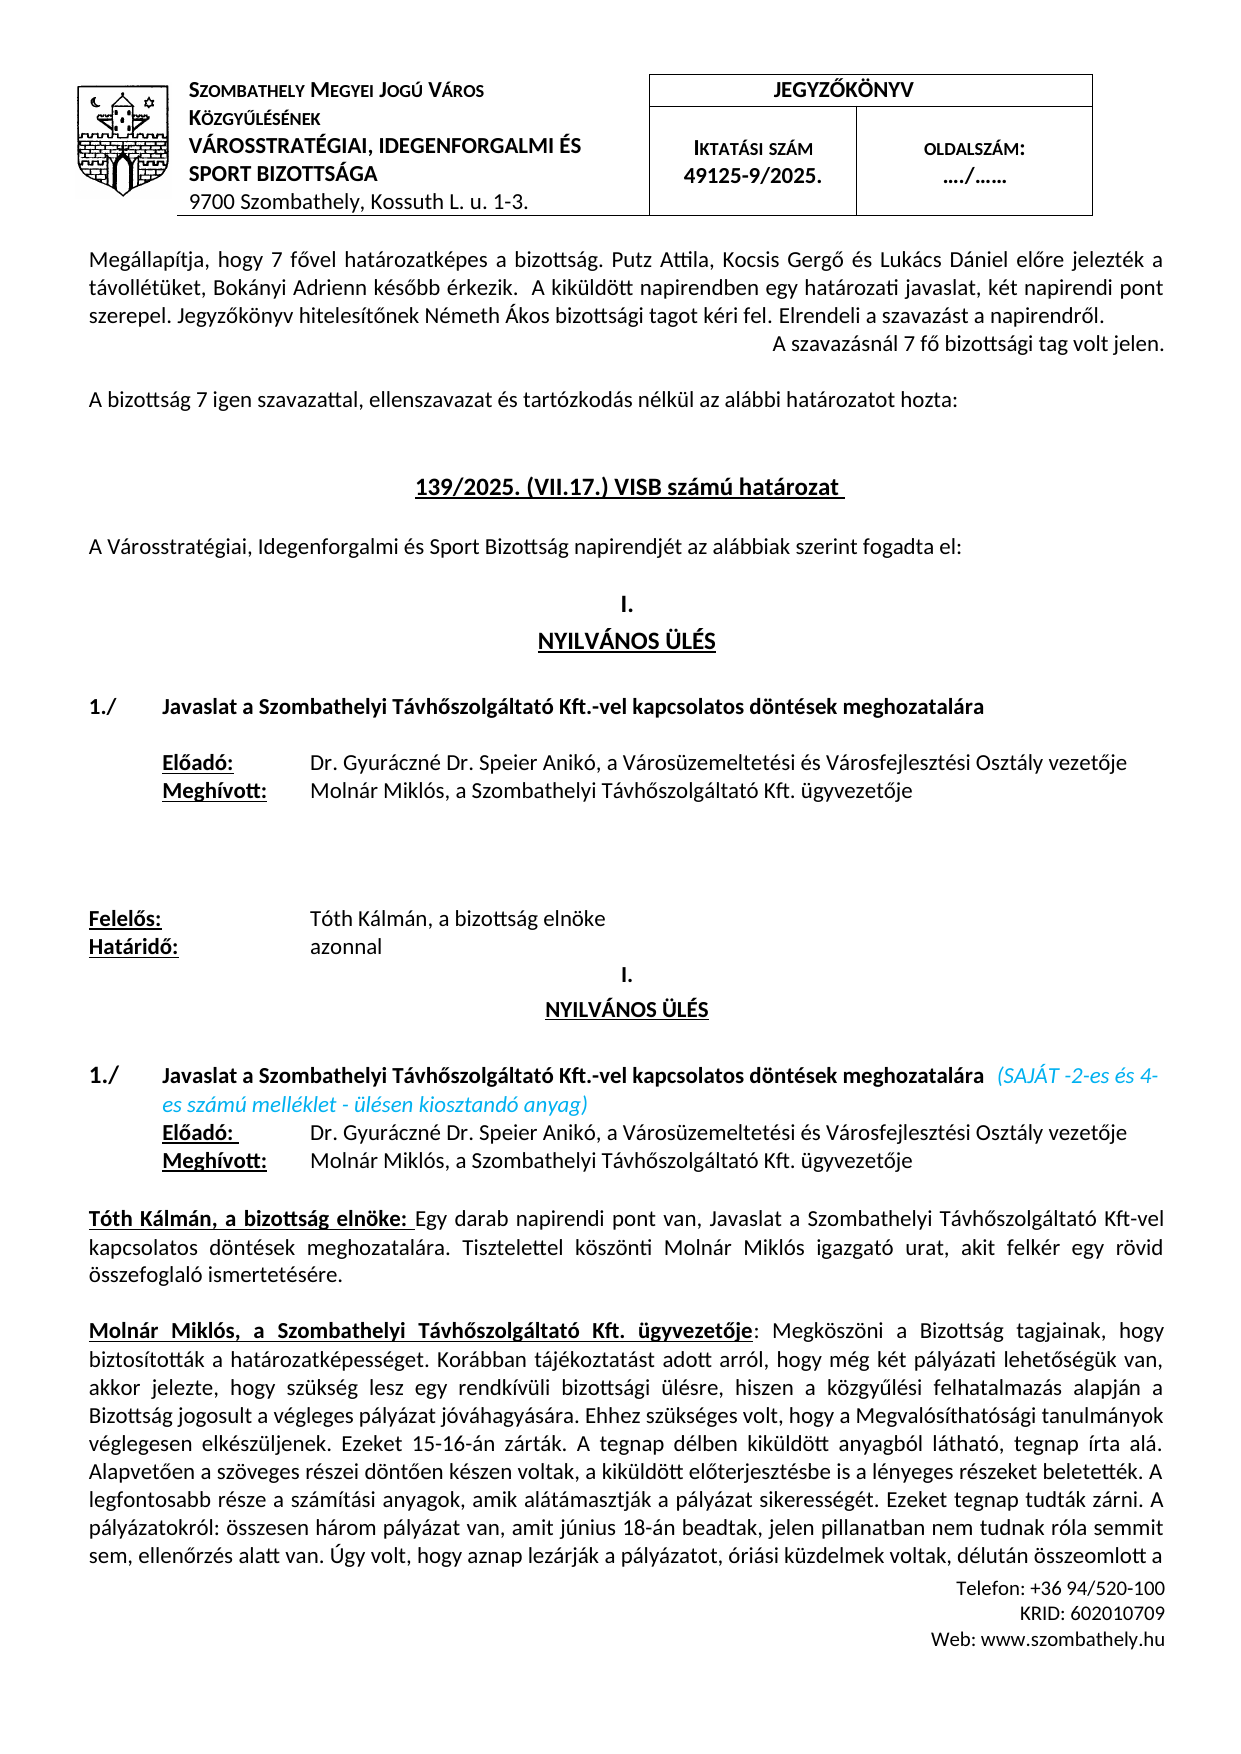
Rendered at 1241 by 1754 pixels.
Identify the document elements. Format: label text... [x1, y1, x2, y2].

text 139/2025. (VII.17.) VISB számú határozat [89, 471, 1165, 502]
text Meghívott: Molnár Miklós, a Szombathelyi Távhőszolgáltató Kft. ügyvezetője [162, 1146, 1165, 1174]
text A bizottság 7 igen szavazattal, ellenszavazat és tartózkodás nélkül az alábbi határozatot hozta: [89, 385, 1165, 413]
text 1./ Javaslat a Szombathelyi Távhőszolgáltató Kft.-vel kapcsolatos döntések meghozatalára [89, 692, 1165, 721]
text I. [89, 960, 1165, 988]
text I. [89, 588, 1165, 619]
text 1./ Javaslat a Szombathelyi Távhőszolgáltató Kft.-vel kapcsolatos döntések meghozatalára (SAJÁT -2-es és 4-es számú melléklet - ülésen kiosztandó anyag) [89, 1059, 1165, 1118]
text NYILVÁNOS ÜLÉS [89, 995, 1165, 1023]
text Felelős: Tóth Kálmán, a bizottság elnöke [89, 904, 1165, 932]
picture [75, 82, 173, 199]
text Meghívott: Molnár Miklós, a Szombathelyi Távhőszolgáltató Kft. ügyvezetője [162, 777, 1165, 804]
text Előadó: Dr. Gyuráczné Dr. Speier Anikó, a Városüzemeltetési és Városfejlesztési Osztály vezetője [162, 1118, 1165, 1146]
text NYILVÁNOS ÜLÉS [89, 625, 1165, 656]
text A Városstratégiai, Idegenforgalmi és Sport Bizottság napirendjét az alábbiak szerint fogadta el: [89, 532, 1165, 560]
text Tóth Kálmán, a bizottság elnöke: Egy darab napirendi pont van, Javaslat a Szombathelyi Távhőszolgáltató Kft-vel kapcsolatos döntések meghozatalára. Tisztelettel köszönti Molnár Miklós igazgató urat, akit felkér egy rövid összefoglaló ismertetésére. [89, 1204, 1165, 1289]
text A szavazásnál 7 fő bizottsági tag volt jelen. [89, 329, 1165, 357]
text Előadó: Dr. Gyuráczné Dr. Speier Anikó, a Városüzemeltetési és Városfejlesztési Osztály vezetője [162, 748, 1165, 777]
text Határidő: azonnal [89, 932, 1165, 960]
